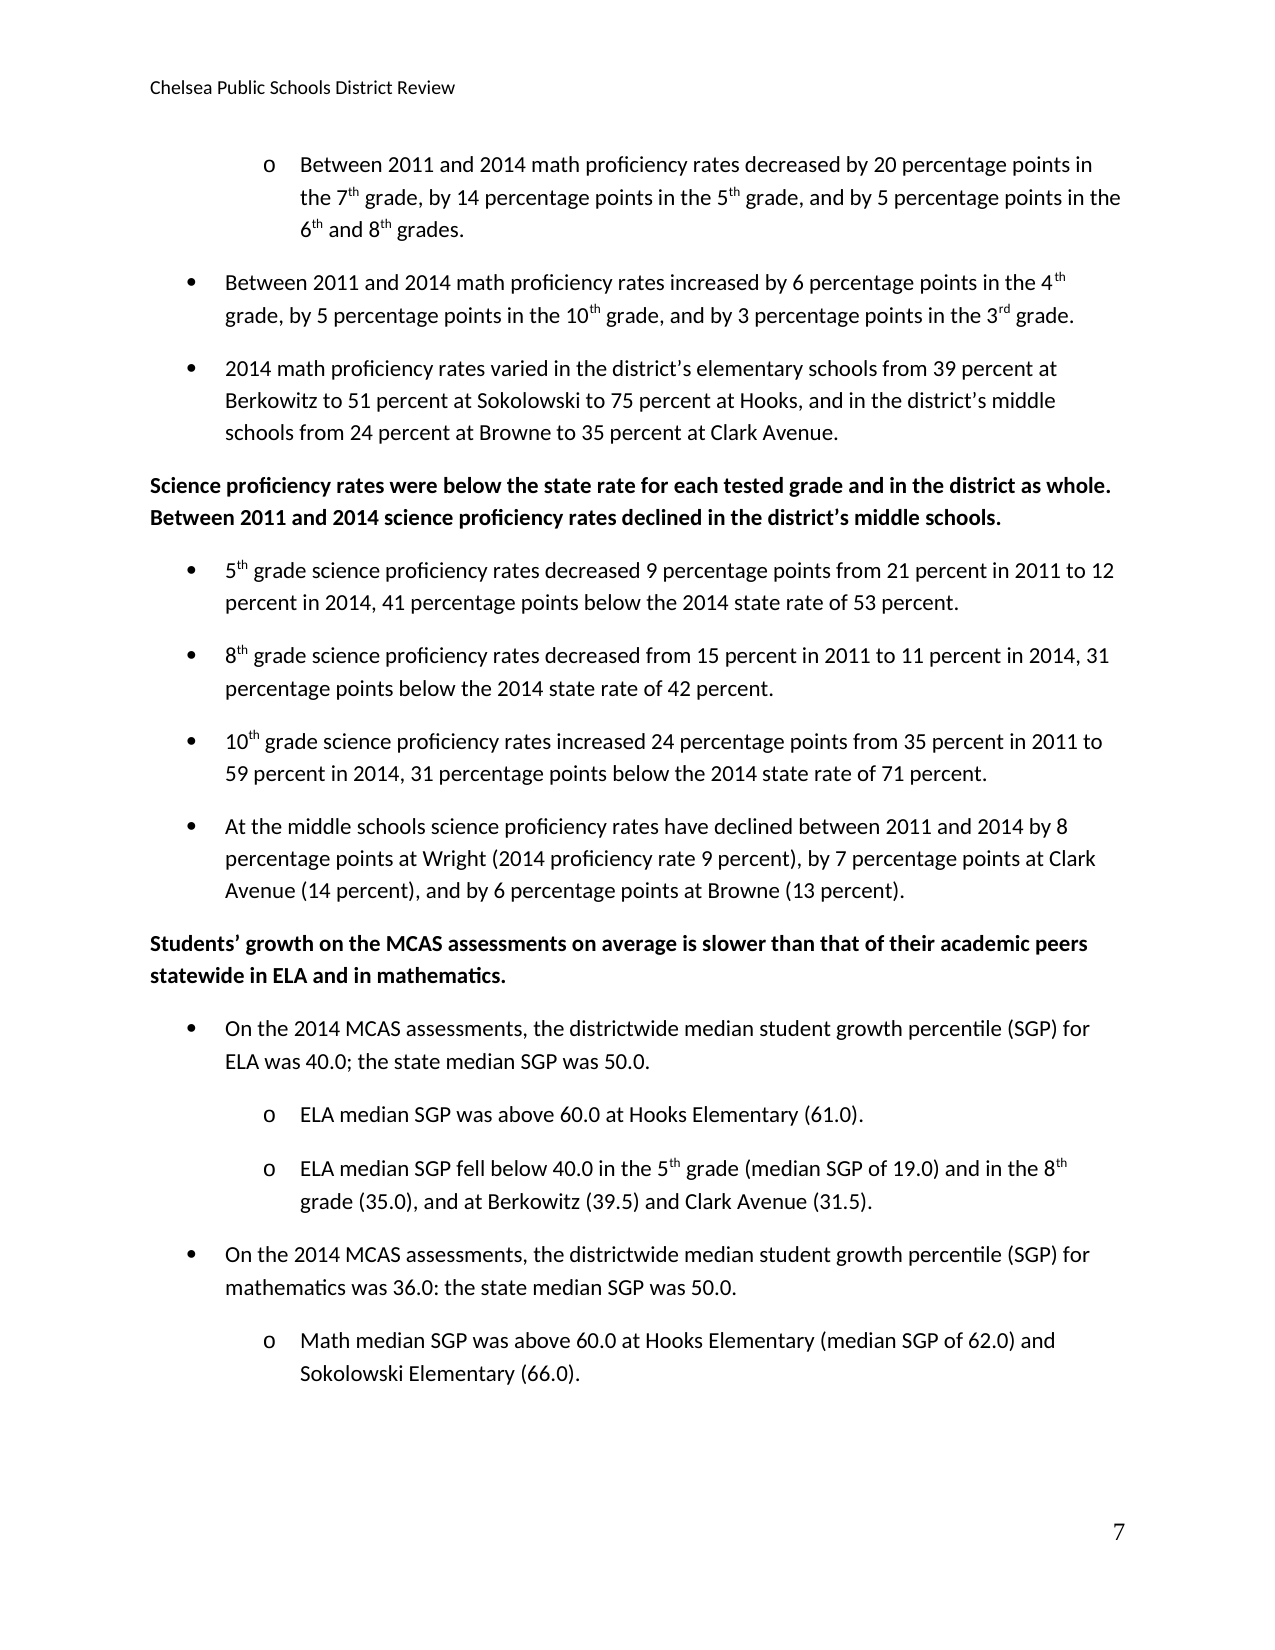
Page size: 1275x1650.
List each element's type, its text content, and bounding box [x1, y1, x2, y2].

list 5th grade science proficiency rates decreased 9 percentage points from 21 percent in 2011 to 12 percent in 2014, 41 percentage points below the 2014 state rate of 53 percent. [187, 556, 1125, 617]
list 2014 math proficiency rates varied in the district’s elementary schools from 39 percent at Berkowitz to 51 percent at Sokolowski to 75 percent at Hooks, and in the district’s middle schools from 24 percent at Browne to 35 percent at Clark Avenue. [187, 354, 1125, 446]
list Between 2011 and 2014 math proficiency rates increased by 6 percentage points in the 4th grade, by 5 percentage points in the 10th grade, and by 3 percentage points in the 3rd grade. [187, 268, 1125, 329]
list At the middle schools science proficiency rates have declined between 2011 and 2014 by 8 percentage points at Wright (2014 proficiency rate 9 percent), by 7 percentage points at Clark Avenue (14 percent), and by 6 percentage points at Browne (13 percent). [187, 812, 1125, 904]
list Between 2011 and 2014 math proficiency rates decreased by 20 percentage points in the 7th grade, by 14 percentage points in the 5th grade, and by 5 percentage points in the 6th and 8th grades. [262, 150, 1125, 243]
list 8th grade science proficiency rates decreased from 15 percent in 2011 to 11 percent in 2014, 31 percentage points below the 2014 state rate of 42 percent. [187, 642, 1125, 702]
text Students’ growth on the MCAS assessments on average is slower than that of their academic peers statewide in ELA and in mathematics. [150, 929, 1125, 989]
list 10th grade science proficiency rates increased 24 percentage points from 35 percent in 2011 to 59 percent in 2014, 31 percentage points below the 2014 state rate of 71 percent. [187, 727, 1125, 787]
list ELA median SGP was above 60.0 at Hooks Elementary (61.0). [262, 1100, 1125, 1129]
list Math median SGP was above 60.0 at Hooks Elementary (median SGP of 62.0) and Sokolowski Elementary (66.0). [262, 1326, 1125, 1387]
list ELA median SGP fell below 40.0 in the 5th grade (median SGP of 19.0) and in the 8th grade (35.0), and at Berkowitz (39.5) and Clark Avenue (31.5). [262, 1154, 1125, 1216]
list On the 2014 MCAS assessments, the districtwide median student growth percentile (SGP) for ELA was 40.0; the state median SGP was 50.0. [187, 1014, 1125, 1075]
text Science proficiency rates were below the state rate for each tested grade and in the district as whole. Between 2011 and 2014 science proficiency rates declined in the district’s middle schools. [150, 471, 1125, 531]
list On the 2014 MCAS assessments, the districtwide median student growth percentile (SGP) for mathematics was 36.0: the state median SGP was 50.0. [187, 1241, 1125, 1301]
